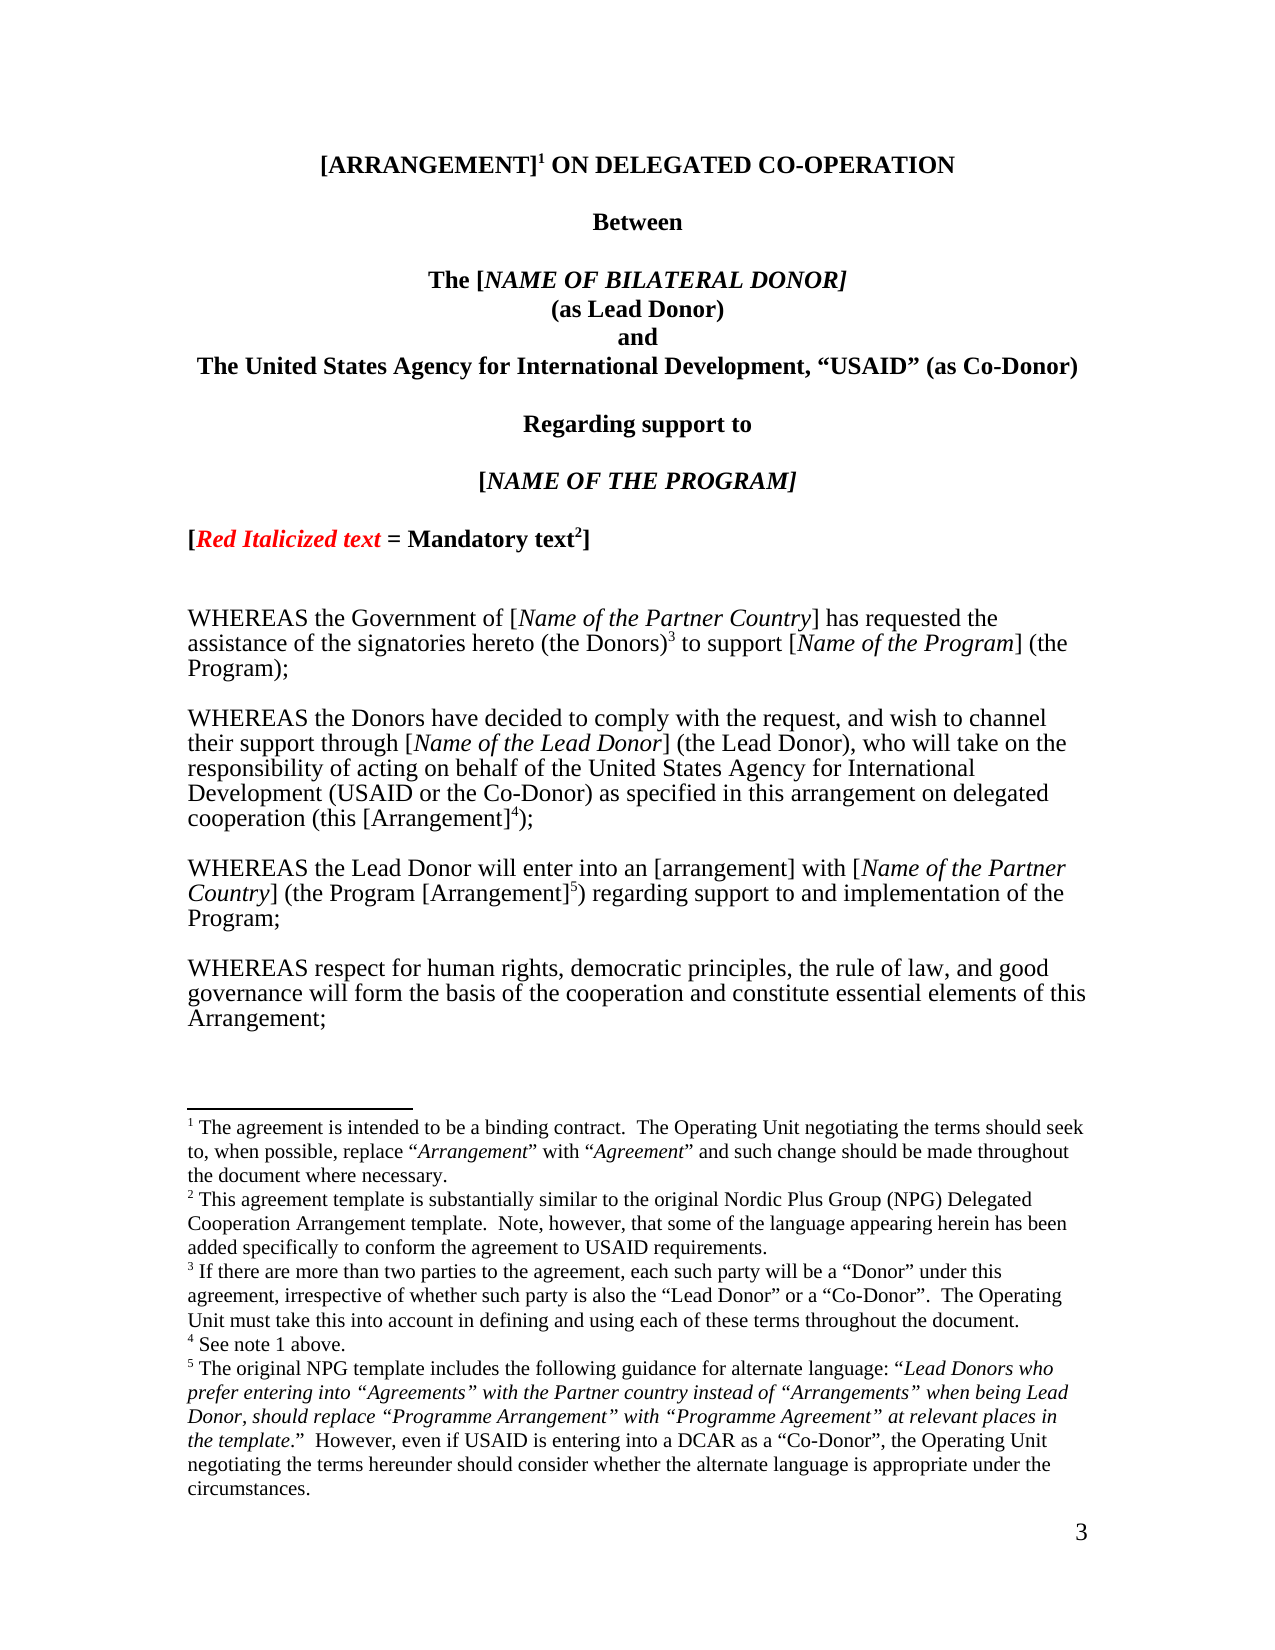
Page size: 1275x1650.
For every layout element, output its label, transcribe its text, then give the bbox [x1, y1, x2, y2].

text WHEREAS the Lead Donor will enter into an [arrangement] with [Name of the Partner Country] (the Program [Arrangement]) regarding support to and implementation of the Program; [187, 856, 1087, 931]
text The United States Agency for International Development, “USAID” (as Co-Donor) [187, 351, 1087, 380]
text WHEREAS respect for human rights, democratic principles, the rule of law, and good governance will form the basis of the cooperation and constitute essential elements of this Arrangement; [187, 956, 1087, 1031]
text [ARRANGEMENT] ON DELEGATED CO-OPERATION [187, 150, 1087, 179]
text Between [187, 207, 1087, 236]
text The [NAME OF BILATERAL DONOR] [187, 265, 1087, 294]
text WHEREAS the Government of [Name of the Partner Country] has requested the assistance of the signatories hereto (the Donors) to support [Name of the Program] (the Program); [187, 606, 1087, 681]
text WHEREAS the Donors have decided to comply with the request, and wish to channel their support through [Name of the Lead Donor] (the Lead Donor), who will take on the responsibility of acting on behalf of the United States Agency for International Development (USAID or the Co-Donor) as specified in this arrangement on delegated cooperation (this [Arrangement]); [187, 706, 1087, 831]
text Regarding support to [187, 409, 1087, 437]
text (as Lead Donor) and [187, 294, 1087, 351]
text [Red Italicized text = Mandatory text] [187, 524, 1087, 552]
text [NAME OF THE PROGRAM] [187, 466, 1087, 495]
